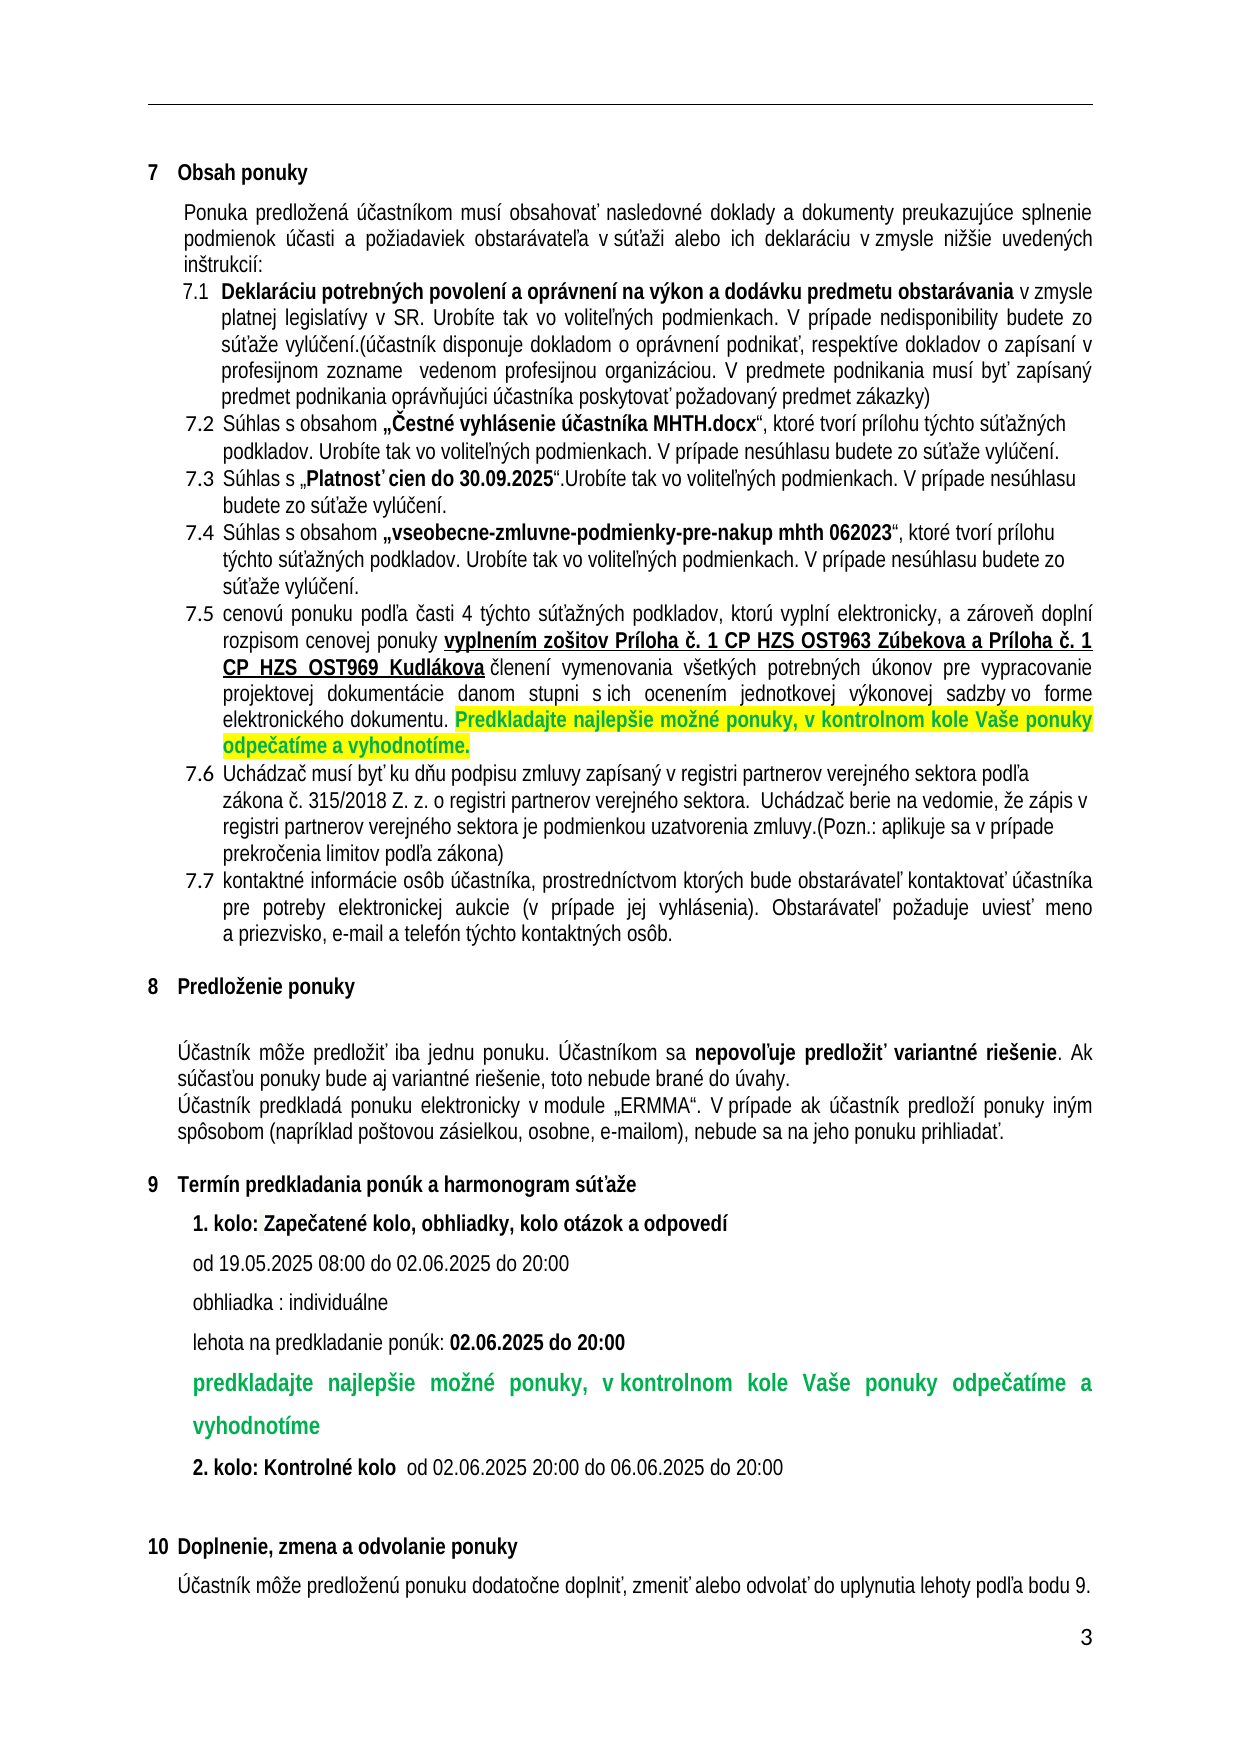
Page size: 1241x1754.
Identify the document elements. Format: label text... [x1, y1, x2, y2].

list Súhlas s obsahom „vseobecne-zmluvne-podmienky-pre-nakup mhth 062023“, ktoré tvorí prílohu týchto súťažných podkladov. Urobíte tak vo voliteľných podmienkach. V prípade nesúhlasu budete zo súťaže vylúčení. [185, 518, 1093, 599]
list Termín predkladania ponúk a harmonogram súťaže [148, 1171, 1093, 1197]
list od 19.05.2025 08:00 do 02.06.2025 do 20:00 [193, 1249, 1093, 1276]
text Účastník môže predloženú ponuku dodatočne doplniť, zmeniť alebo odvolať do uplynutia lehoty podľa bodu 9. [177, 1572, 1093, 1599]
list Uchádzač musí byť ku dňu podpisu zmluvy zapísaný v registri partnerov verejného sektora podľa zákona č. 315/2018 Z. z. o registri partnerov verejného sektora. Uchádzač berie na vedomie, že zápis v registri partnerov verejného sektora je podmienkou uzatvorenia zmluvy.(Pozn.: aplikuje sa v prípade prekročenia limitov podľa zákona) [185, 759, 1093, 866]
list Obsah ponuky [148, 159, 1093, 186]
list Doplnenie, zmena a odvolanie ponuky [148, 1533, 1093, 1559]
list Predloženie ponuky [148, 973, 1093, 999]
list Súhlas s „Platnosť cien do 30.09.2025“.Urobíte tak vo voliteľných podmienkach. V prípade nesúhlasu budete zo súťaže vylúčení. [185, 464, 1093, 518]
text 7.1 Deklaráciu potrebných povolení a oprávnení na výkon a dodávku predmetu obstarávania v zmysle platnej legislatívy v SR. Urobíte tak vo voliteľných podmienkach. V prípade nedisponibility budete zo súťaže vylúčení.(účastník disponuje dokladom o oprávnení podnikať, respektíve dokladov o zapísaní v profesijnom zozname vedenom profesijnou organizáciou. V predmete podnikania musí byť zapísaný predmet podnikania oprávňujúci účastníka poskytovať požadovaný predmet zákazky) [177, 278, 1093, 409]
list predkladajte najlepšie možné ponuky, v kontrolnom kole Vaše ponuky odpečatíme a vyhodnotíme [193, 1368, 1093, 1439]
list cenovú ponuku podľa časti 4 týchto súťažných podkladov, ktorú vyplní elektronicky, a zároveň doplní rozpisom cenovej ponuky vyplnením zošitov Príloha č. 1 CP HZS OST963 Zúbekova a Príloha č. 1 CP HZS OST969 Kudlákova členení vymenovania všetkých potrebných úkonov pre vypracovanie projektovej dokumentácie danom stupni s ich ocenením jednotkovej výkonovej sadzby vo forme elektronického dokumentu. Predkladajte najlepšie možné ponuky, v kontrolnom kole Vaše ponuky odpečatíme a vyhodnotíme. [185, 599, 1093, 759]
list 1. kolo: Zapečatené kolo, obhliadky, kolo otázok a odpovedí [264, 1210, 1093, 1236]
list kontaktné informácie osôb účastníka, prostredníctvom ktorých bude obstarávateľ kontaktovať účastníka pre potreby elektronickej aukcie (v prípade jej vyhlásenia). Obstarávateľ požaduje uviesť meno a priezvisko, e-mail a telefón týchto kontaktných osôb. [185, 866, 1093, 947]
list obhliadka : individuálne [193, 1289, 1093, 1315]
text Účastník predkladá ponuku elektronicky v module „ERMMA“. V prípade ak účastník predloží ponuky iným spôsobom (napríklad poštovou zásielkou, osobne, e-mailom), nebude sa na jeho ponuku prihliadať. [149, 1092, 1093, 1144]
list Súhlas s obsahom „Čestné vyhlásenie účastníka MHTH.docx“, ktoré tvorí prílohu týchto súťažných podkladov. Urobíte tak vo voliteľných podmienkach. V prípade nesúhlasu budete zo súťaže vylúčení. [185, 409, 1093, 464]
text Účastník môže predložiť iba jednu ponuku. Účastníkom sa nepovoľuje predložiť variantné riešenie. Ak súčasťou ponuky bude aj variantné riešenie, toto nebude brané do úvahy. [149, 1039, 1093, 1092]
list 2. kolo: Kontrolné kolo od 02.06.2025 20:00 do 06.06.2025 do 20:00 [193, 1454, 1093, 1480]
text Ponuka predložená účastníkom musí obsahovať nasledovné doklady a dokumenty preukazujúce splnenie podmienok účasti a požiadaviek obstarávateľa v súťaži alebo ich deklaráciu v zmysle nižšie uvedených inštrukcií: [183, 199, 1093, 278]
list lehota na predkladanie ponúk: 02.06.2025 do 20:00 [193, 1328, 1093, 1355]
